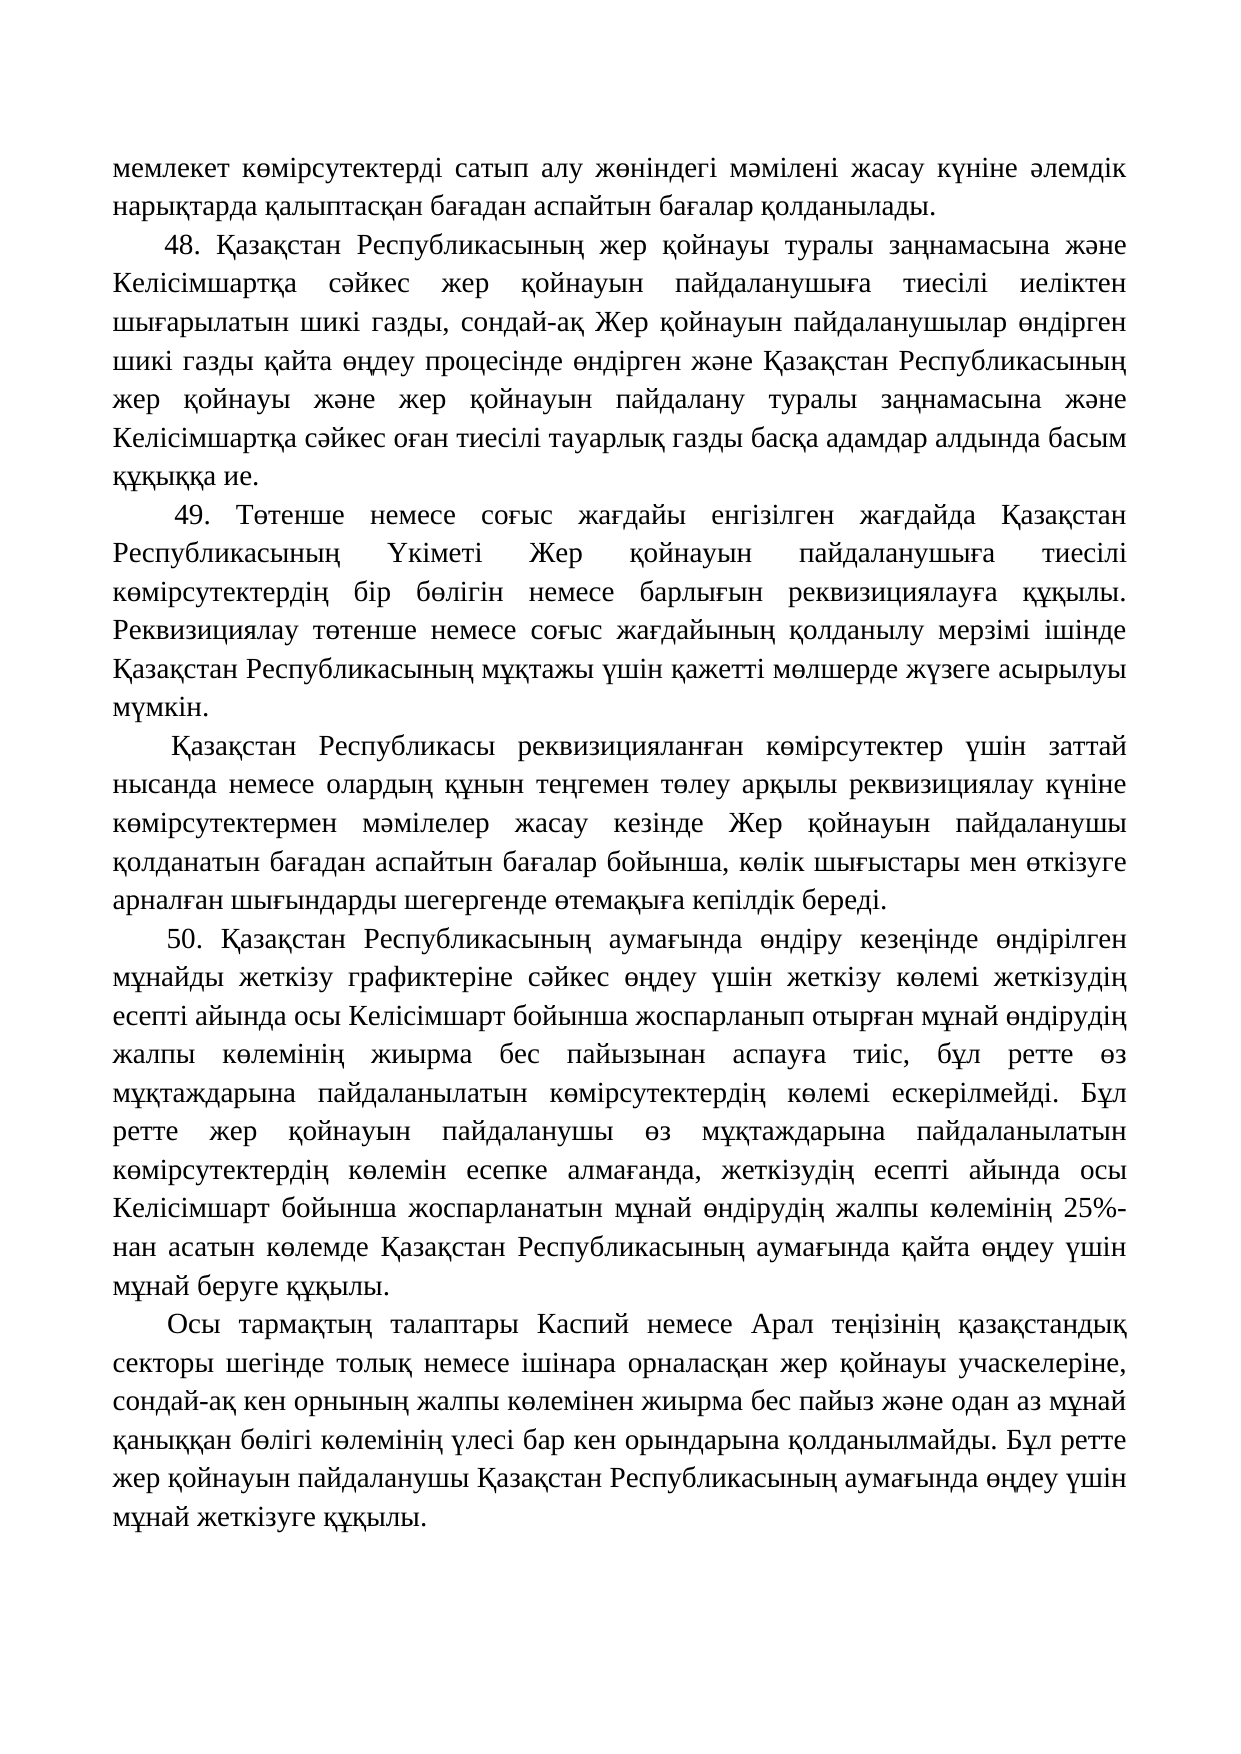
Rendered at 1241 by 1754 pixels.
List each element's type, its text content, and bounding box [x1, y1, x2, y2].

text 48. Қазақстан Республикасының жер қойнауы туралы заңнамасына және Келісімшартқа сәйкес жер қойнауын пайдаланушыға тиесілі иеліктен шығарылатын шикі газды, сондай-ақ Жер қойнауын пайдаланушылар өндірген шикі газды қайта өңдеу процесінде өндірген және Қазақстан Республикасының жер қойнауы және жер қойнауын пайдалану туралы заңнамасына және Келісімшартқа сәйкес оған тиесілі тауарлық газды басқа адамдар алдында басым құқыққа ие. [112, 227, 1128, 492]
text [112, 150, 1128, 222]
text 49. Төтенше немесе соғыс жағдайы енгізілген жағдайда Қазақстан Республикасының Үкіметі Жер қойнауын пайдаланушыға тиесілі көмірсутектердің бір бөлігін немесе барлығын реквизициялауға құқылы. Реквизициялау төтенше немесе соғыс жағдайының қолданылу мерзімі ішінде Қазақстан Республикасының мұқтажы үшін қажетті мөлшерде жүзеге асырылуы мүмкін. [112, 497, 1128, 723]
text Осы тармақтың талаптары Каспий немесе Арал теңізінің қазақстандық секторы шегінде толық немесе ішінара орналасқан жер қойнауы учаскелеріне, сондай-ақ кен орнының жалпы көлемінен жиырма бес пайыз және одан аз мұнай қаныққан бөлігі көлемінің үлесі бар кен орындарына қолданылмайды. Бұл ретте жер қойнауын пайдаланушы Қазақстан Республикасының аумағында өңдеу үшін мұнай жеткізуге құқылы. [112, 1306, 1128, 1532]
text Қазақстан Республикасы реквизицияланған көмірсутектер үшін заттай нысанда немесе олардың құнын теңгемен төлеу арқылы реквизициялау күніне көмірсутектермен мәмілелер жасау кезінде Жер қойнауын пайдаланушы қолданатын бағадан аспайтын бағалар бойынша, көлік шығыстары мен өткізуге арналған шығындарды шегергенде өтемақыға кепілдік береді. [112, 728, 1128, 916]
text 50. Қазақстан Республикасының аумағында өндіру кезеңінде өндірілген мұнайды жеткізу графиктеріне сәйкес өңдеу үшін жеткізу көлемі жеткізудің есепті айында осы Келісімшарт бойынша жоспарланып отырған мұнай өндірудің жалпы көлемінің жиырма бес пайызынан аспауға тиіс, бұл ретте өз мұқтаждарына пайдаланылатын көмірсутектердің көлемі ескерілмейді. Бұл ретте жер қойнауын пайдаланушы өз мұқтаждарына пайдаланылатын көмірсутектердің көлемін есепке алмағанда, жеткізудің есепті айында осы Келісімшарт бойынша жоспарланатын мұнай өндірудің жалпы көлемінің 25%-нан асатын көлемде Қазақстан Республикасының аумағында қайта өңдеу үшін мұнай беруге құқылы. [112, 921, 1128, 1301]
